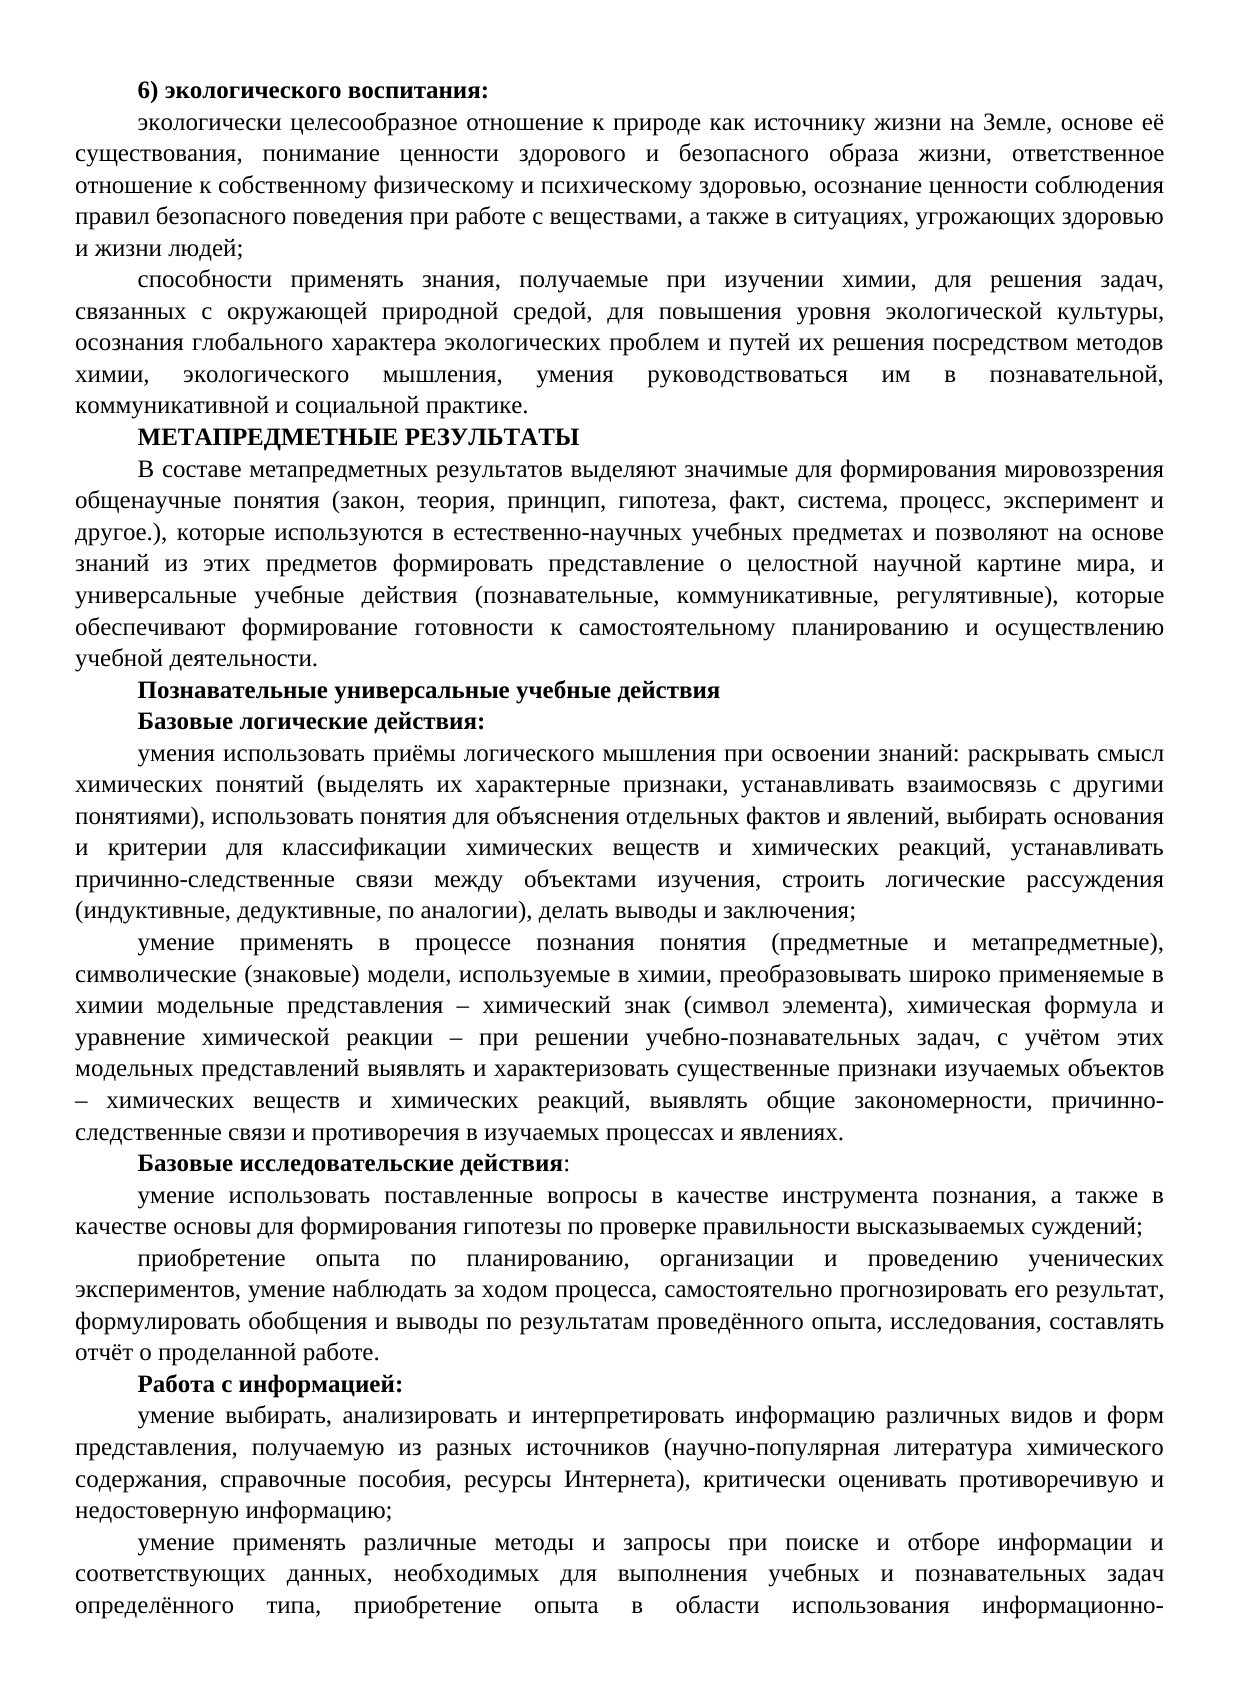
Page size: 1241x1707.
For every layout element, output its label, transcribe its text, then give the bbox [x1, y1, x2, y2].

text способности применять знания, получаемые при изучении химии, для решения задач, связанных с окружающей природной средой, для повышения уровня экологической культуры, осознания глобального характера экологических проблем и путей их решения посредством методов химии, экологического мышления, умения руководствоваться им в познавательной, коммуникативной и социальной практике. [75, 264, 1165, 419]
text приобретение опыта по планированию, организации и проведению ученических экспериментов, умение наблюдать за ходом процесса, самостоятельно прогнозировать его результат, формулировать обобщения и выводы по результатам проведённого опыта, исследования, составлять отчёт о проделанной работе. [75, 1243, 1165, 1366]
text Базовые исследовательские действия: [75, 1148, 1165, 1177]
text Познавательные универсальные учебные действия [75, 675, 1165, 703]
text Работа с информацией: [75, 1369, 1165, 1398]
text МЕТАПРЕДМЕТНЫЕ РЕЗУЛЬТАТЫ [75, 422, 1165, 451]
text 6) экологического воспитания: [75, 75, 1165, 104]
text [75, 1527, 1165, 1619]
text умение выбирать, анализировать и интерпретировать информацию различных видов и форм представления, получаемую из разных источников (научно-популярная литература химического содержания, справочные пособия, ресурсы Интернета), критически оценивать противоречивую и недостоверную информацию; [75, 1401, 1165, 1524]
text умения использовать приёмы логического мышления при освоении знаний: раскрывать смысл химических понятий (выделять их характерные признаки, устанавливать взаимосвязь с другими понятиями), использовать понятия для объяснения отдельных фактов и явлений, выбирать основания и критерии для классификации химических веществ и химических реакций, устанавливать причинно-следственные связи между объектами изучения, строить логические рассуждения (индуктивные, дедуктивные, по аналогии), делать выводы и заключения; [75, 738, 1165, 924]
text В составе метапредметных результатов выделяют значимые для формирования мировоззрения общенаучные понятия (закон, теория, принцип, гипотеза, факт, система, процесс, эксперимент и другое.), которые используются в естественно-научных учебных предметах и позволяют на основе знаний из этих предметов формировать представление о целостной научной картине мира, и универсальные учебные действия (познавательные, коммуникативные, регулятивные), которые обеспечивают формирование готовности к самостоятельному планированию и осуществлению учебной деятельности. [75, 454, 1165, 672]
text умение использовать поставленные вопросы в качестве инструмента познания, а также в качестве основы для формирования гипотезы по проверке правильности высказываемых суждений; [75, 1180, 1165, 1240]
text Базовые логические действия: [75, 706, 1165, 735]
text экологически целесообразное отношение к природе как источнику жизни на Земле, основе её существования, понимание ценности здорового и безопасного образа жизни, ответственное отношение к собственному физическому и психическому здоровью, осознание ценности соблюдения правил безопасного поведения при работе с веществами, а также в ситуациях, угрожающих здоровью и жизни людей; [75, 107, 1165, 262]
text умение применять в процессе познания понятия (предметные и метапредметные), символические (знаковые) модели, используемые в химии, преобразовывать широко применяемые в химии модельные представления – химический знак (символ элемента), химическая формула и уравнение химической реакции – при решении учебно-познавательных задач, с учётом этих модельных представлений выявлять и характеризовать существенные признаки изучаемых объектов – химических веществ и химических реакций, выявлять общие закономерности, причинно-следственные связи и противоречия в изучаемых процессах и явлениях. [75, 927, 1165, 1145]
